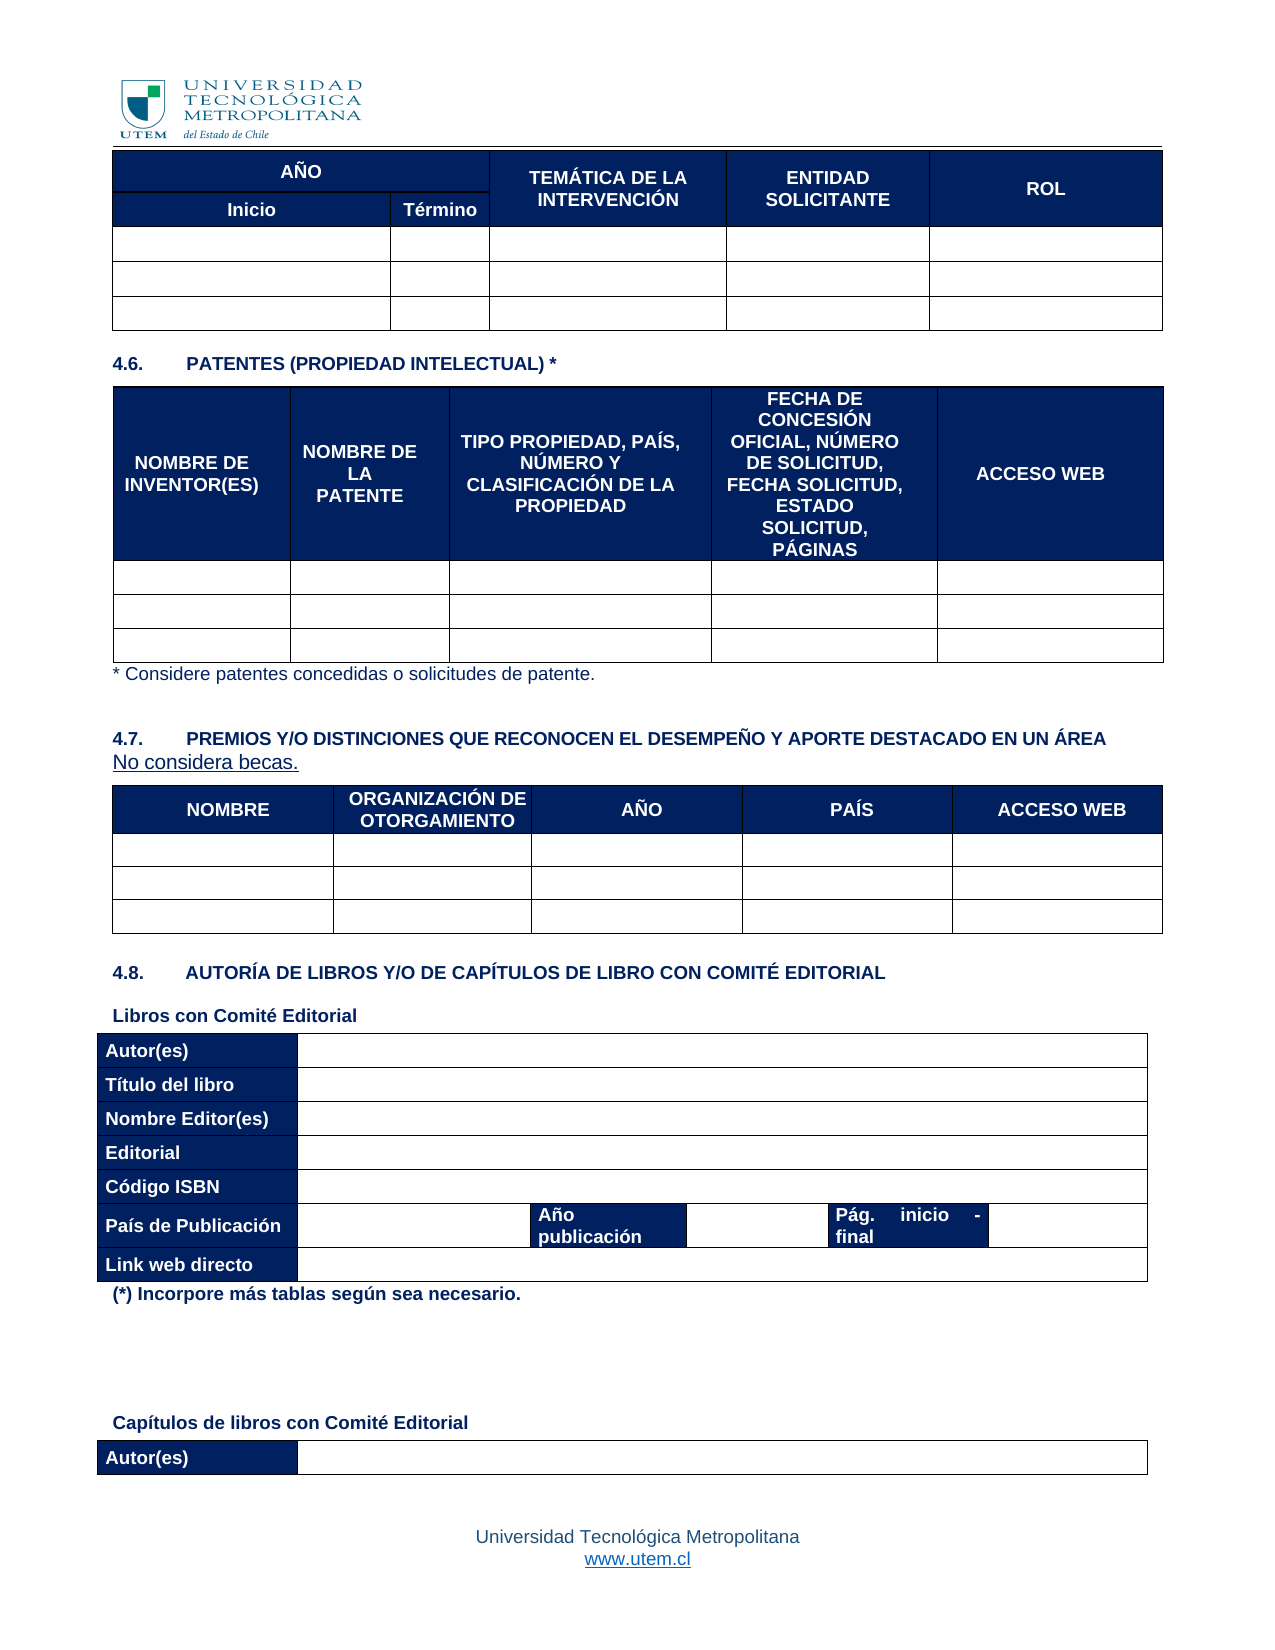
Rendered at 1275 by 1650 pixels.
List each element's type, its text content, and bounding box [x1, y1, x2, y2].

table_cell [490, 227, 726, 261]
table_cell [291, 561, 449, 594]
table_cell [712, 561, 937, 594]
table_header [298, 1441, 1147, 1474]
table_cell [953, 834, 1162, 866]
table_cell [114, 595, 290, 628]
table_cell [391, 227, 489, 261]
table_header ENTIDAD SOLICITANTE [727, 151, 929, 226]
table_cell [450, 595, 711, 628]
table_cell [334, 900, 531, 932]
table_cell [114, 629, 290, 662]
table_cell [953, 867, 1162, 899]
table_header ACCESO WEB [938, 388, 1163, 560]
table_cell Pág. inicio - final [829, 1204, 988, 1247]
table_header ORGANIZACIÓN DE OTORGAMIENTO [334, 786, 531, 833]
table_header ROL [930, 151, 1162, 226]
table_cell [938, 595, 1163, 628]
table_cell Título del libro [98, 1068, 297, 1101]
picture [112, 73, 369, 147]
table_cell [391, 262, 489, 296]
table_cell [953, 900, 1162, 932]
table_cell [930, 227, 1162, 261]
table_cell [298, 1170, 1147, 1203]
table_cell [291, 629, 449, 662]
table_cell [743, 867, 952, 899]
table_cell [113, 900, 333, 932]
table_cell [930, 297, 1162, 330]
table_cell [743, 834, 952, 866]
table_cell [113, 867, 333, 899]
table_cell País de Publicación [98, 1204, 297, 1247]
table_cell [113, 262, 390, 296]
table_header TEMÁTICA DE LA INTERVENCIÓN [490, 151, 726, 226]
table_cell [334, 867, 531, 899]
table_cell [114, 561, 290, 594]
table_cell [298, 1248, 1147, 1281]
table_cell [391, 297, 489, 330]
table_cell [743, 900, 952, 932]
text No considera becas. [112, 749, 1162, 773]
table_cell [938, 561, 1163, 594]
table_cell [298, 1102, 1147, 1135]
table_cell Código ISBN [98, 1170, 297, 1203]
table_cell Término [391, 193, 489, 226]
table_cell [989, 1204, 1147, 1247]
table_cell [490, 297, 726, 330]
table_cell [687, 1204, 828, 1247]
table_cell [712, 595, 937, 628]
table_cell [298, 1136, 1147, 1169]
table_cell [450, 629, 711, 662]
table_header NOMBRE DE INVENTOR(ES) [114, 388, 290, 560]
table_cell Editorial [98, 1136, 297, 1169]
table_cell [298, 1204, 530, 1247]
table_cell [334, 834, 531, 866]
table_header [298, 1034, 1147, 1067]
table_cell [532, 900, 742, 932]
table_cell [938, 629, 1163, 662]
table_cell [113, 227, 390, 261]
table_cell Inicio [113, 193, 390, 226]
table_cell [291, 595, 449, 628]
text 4.6. PATENTES (PROPIEDAD INTELECTUAL) * [112, 353, 1162, 374]
text 4.8. AUTORÍA DE LIBROS Y/O DE CAPÍTULOS DE LIBRO CON COMITÉ EDITORIAL [112, 961, 1120, 983]
table_cell [113, 297, 390, 330]
table_header Autor(es) [98, 1441, 297, 1474]
table_header FECHA DE CONCESIÓN OFICIAL, NÚMERO DE SOLICITUD, FECHA SOLICITUD, ESTADO SOLICITUD, PÁGINAS [712, 388, 937, 560]
table_cell [712, 629, 937, 662]
table_header TIPO PROPIEDAD, PAÍS, NÚMERO Y CLASIFICACIÓN DE LA PROPIEDAD [450, 388, 711, 560]
table_cell [727, 262, 929, 296]
table_header NOMBRE DE LA PATENTE [291, 388, 449, 560]
table_cell Año publicación [531, 1204, 686, 1247]
table_cell [727, 227, 929, 261]
text (*) Incorpore más tablas según sea necesario. [112, 1282, 1120, 1304]
table_header NOMBRE [113, 786, 333, 833]
table_cell [532, 834, 742, 866]
text Capítulos de libros con Comité Editorial [112, 1412, 1120, 1433]
table_header ACCESO WEB [953, 786, 1162, 833]
table_header AÑO [532, 786, 742, 833]
table_cell [298, 1068, 1147, 1101]
table_header AÑO [113, 151, 489, 191]
text 4.7. PREMIOS Y/O DISTINCIONES QUE RECONOCEN EL DESEMPEÑO Y APORTE DESTACADO EN UN ÁREA [112, 728, 1162, 749]
table_cell Link web directo [98, 1248, 297, 1281]
table_cell [450, 561, 711, 594]
table_header Autor(es) [98, 1034, 297, 1067]
text * Considere patentes concedidas o solicitudes de patente. [112, 663, 1172, 685]
table_cell [727, 297, 929, 330]
table_cell [490, 262, 726, 296]
table_cell [113, 834, 333, 866]
table_header PAÍS [743, 786, 952, 833]
table_cell [930, 262, 1162, 296]
text Libros con Comité Editorial [112, 1004, 1120, 1026]
table_cell [532, 867, 742, 899]
table_cell Nombre Editor(es) [98, 1102, 297, 1135]
